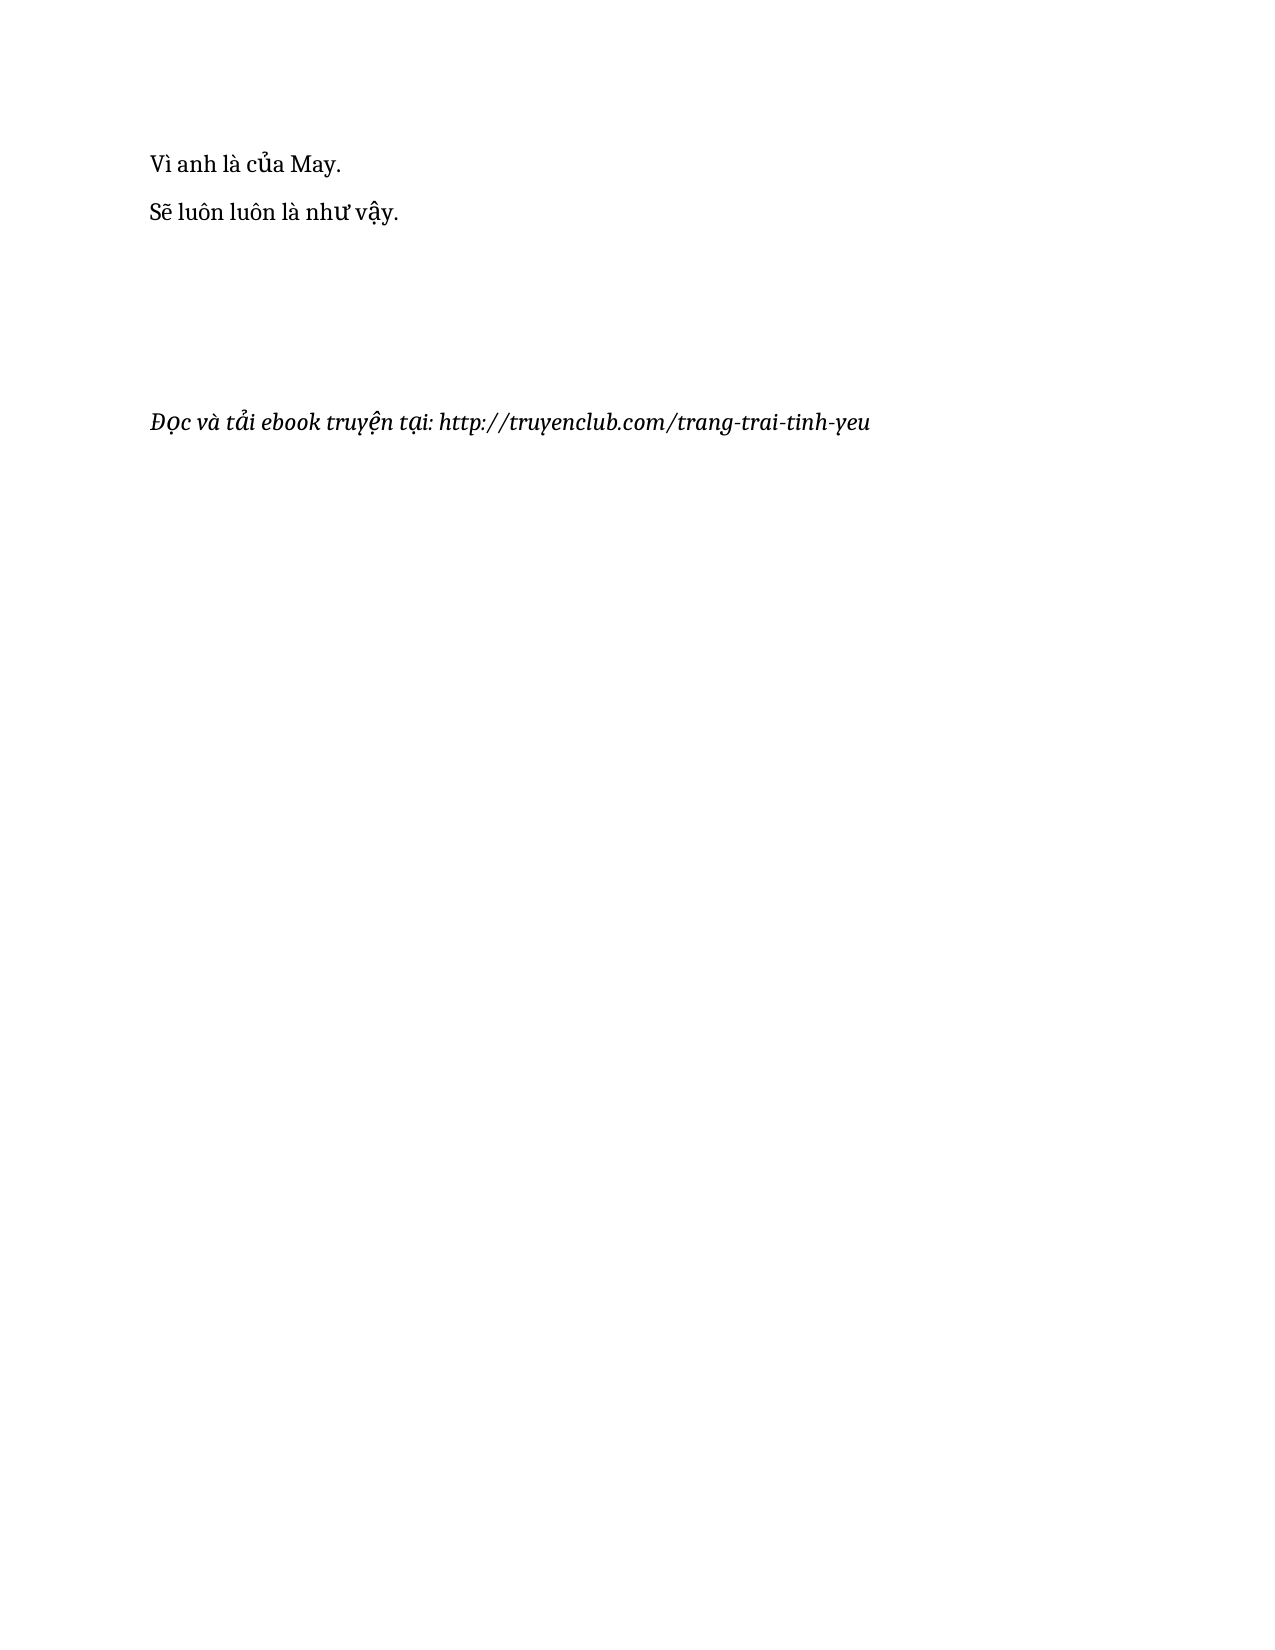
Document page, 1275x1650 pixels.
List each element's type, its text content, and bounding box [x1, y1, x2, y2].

text Đọc và tải ebook truyện tại: http://truyenclub.com/trang-trai-tinh-yeu [150, 407, 1125, 436]
text Sẽ luôn luôn là như vậy. [150, 197, 1125, 284]
text Vì anh là của May. [150, 150, 1125, 179]
